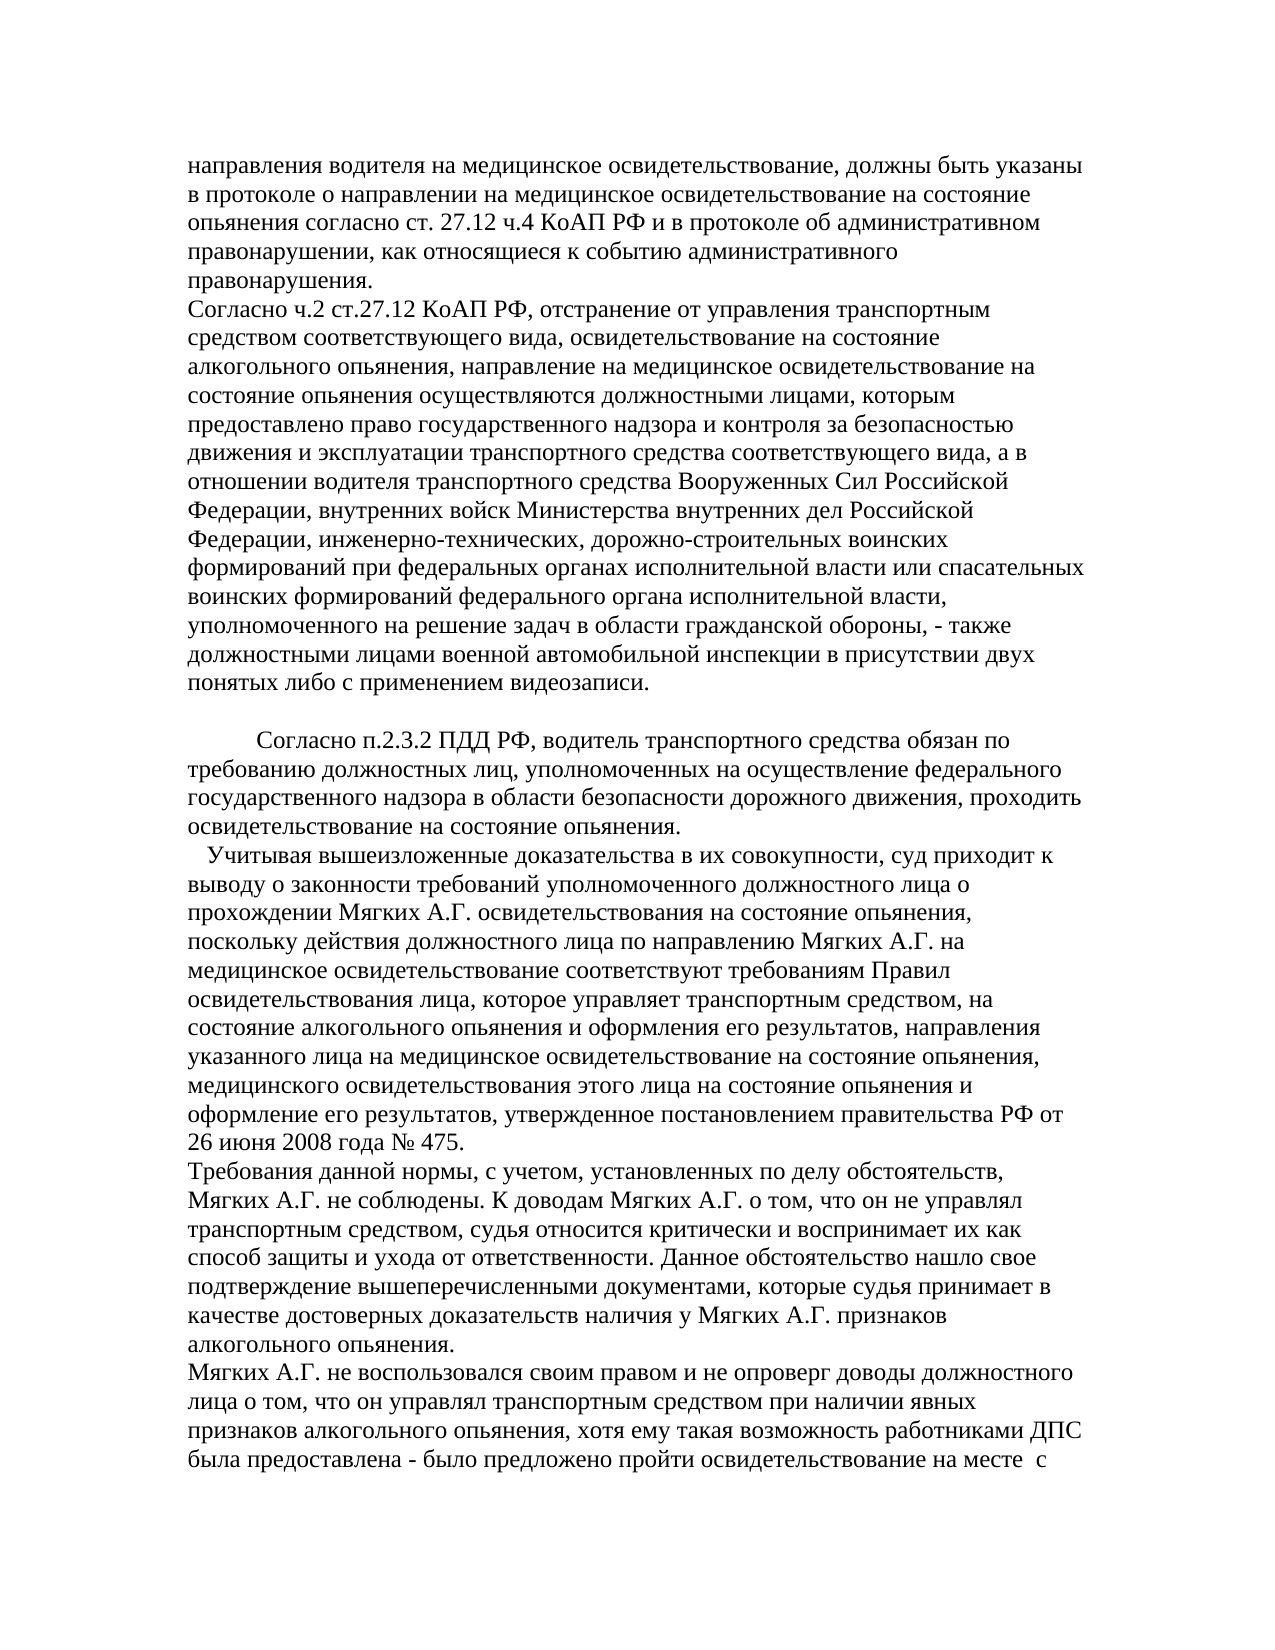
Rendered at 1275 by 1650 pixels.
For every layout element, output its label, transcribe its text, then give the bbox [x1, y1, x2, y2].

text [187, 150, 1087, 294]
text Согласно ч.2 ст.27.12 КоАП РФ, отстранение от управления транспортным средством соответствующего вида, освидетельствование на состояние алкогольного опьянения, направление на медицинское освидетельствование на состояние опьянения осуществляются должностными лицами, которым предоставлено право государственного надзора и контроля за безопасностью движения и эксплуатации транспортного средства соответствующего вида, а в отношении водителя транспортного средства Вооруженных Сил Российской Федерации, внутренних войск Министерства внутренних дел Российской Федерации, инженерно-технических, дорожно-строительных воинских формирований при федеральных органах исполнительной власти или спасательных воинских формирований федерального органа исполнительной власти, уполномоченного на решение задач в области гражданской обороны, - также должностными лицами военной автомобильной инспекции в присутствии двух понятых либо с применением видеозаписи. [187, 294, 1087, 696]
text Требования данной нормы, с учетом, установленных по делу обстоятельств, Мягких А.Г. не соблюдены. К доводам Мягких А.Г. о том, что он не управлял транспортным средством, судья относится критически и воспринимает их как способ защиты и ухода от ответственности. Данное обстоятельство нашло свое подтверждение вышеперечисленными документами, которые судья принимает в качестве достоверных доказательств наличия у Мягких А.Г. признаков алкогольного опьянения. [187, 1156, 1087, 1357]
text Согласно п.2.3.2 ПДД РФ, водитель транспортного средства обязан по требованию должностных лиц, уполномоченных на осуществление федерального государственного надзора в области безопасности дорожного движения, проходить освидетельствование на состояние опьянения. [187, 725, 1087, 840]
text Учитывая вышеизложенные доказательства в их совокупности, суд приходит к выводу о законности требований уполномоченного должностного лица о прохождении Мягких А.Г. освидетельствования на состояние опьянения, поскольку действия должностного лица по направлению Мягких А.Г. на медицинское освидетельствование соответствуют требованиям Правил освидетельствования лица, которое управляет транспортным средством, на состояние алкогольного опьянения и оформления его результатов, направления указанного лица на медицинское освидетельствование на состояние опьянения, медицинского освидетельствования этого лица на состояние опьянения и оформление его результатов, утвержденное постановлением правительства РФ от 26 июня 2008 года № 475. [187, 840, 1087, 1156]
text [187, 1357, 1087, 1472]
